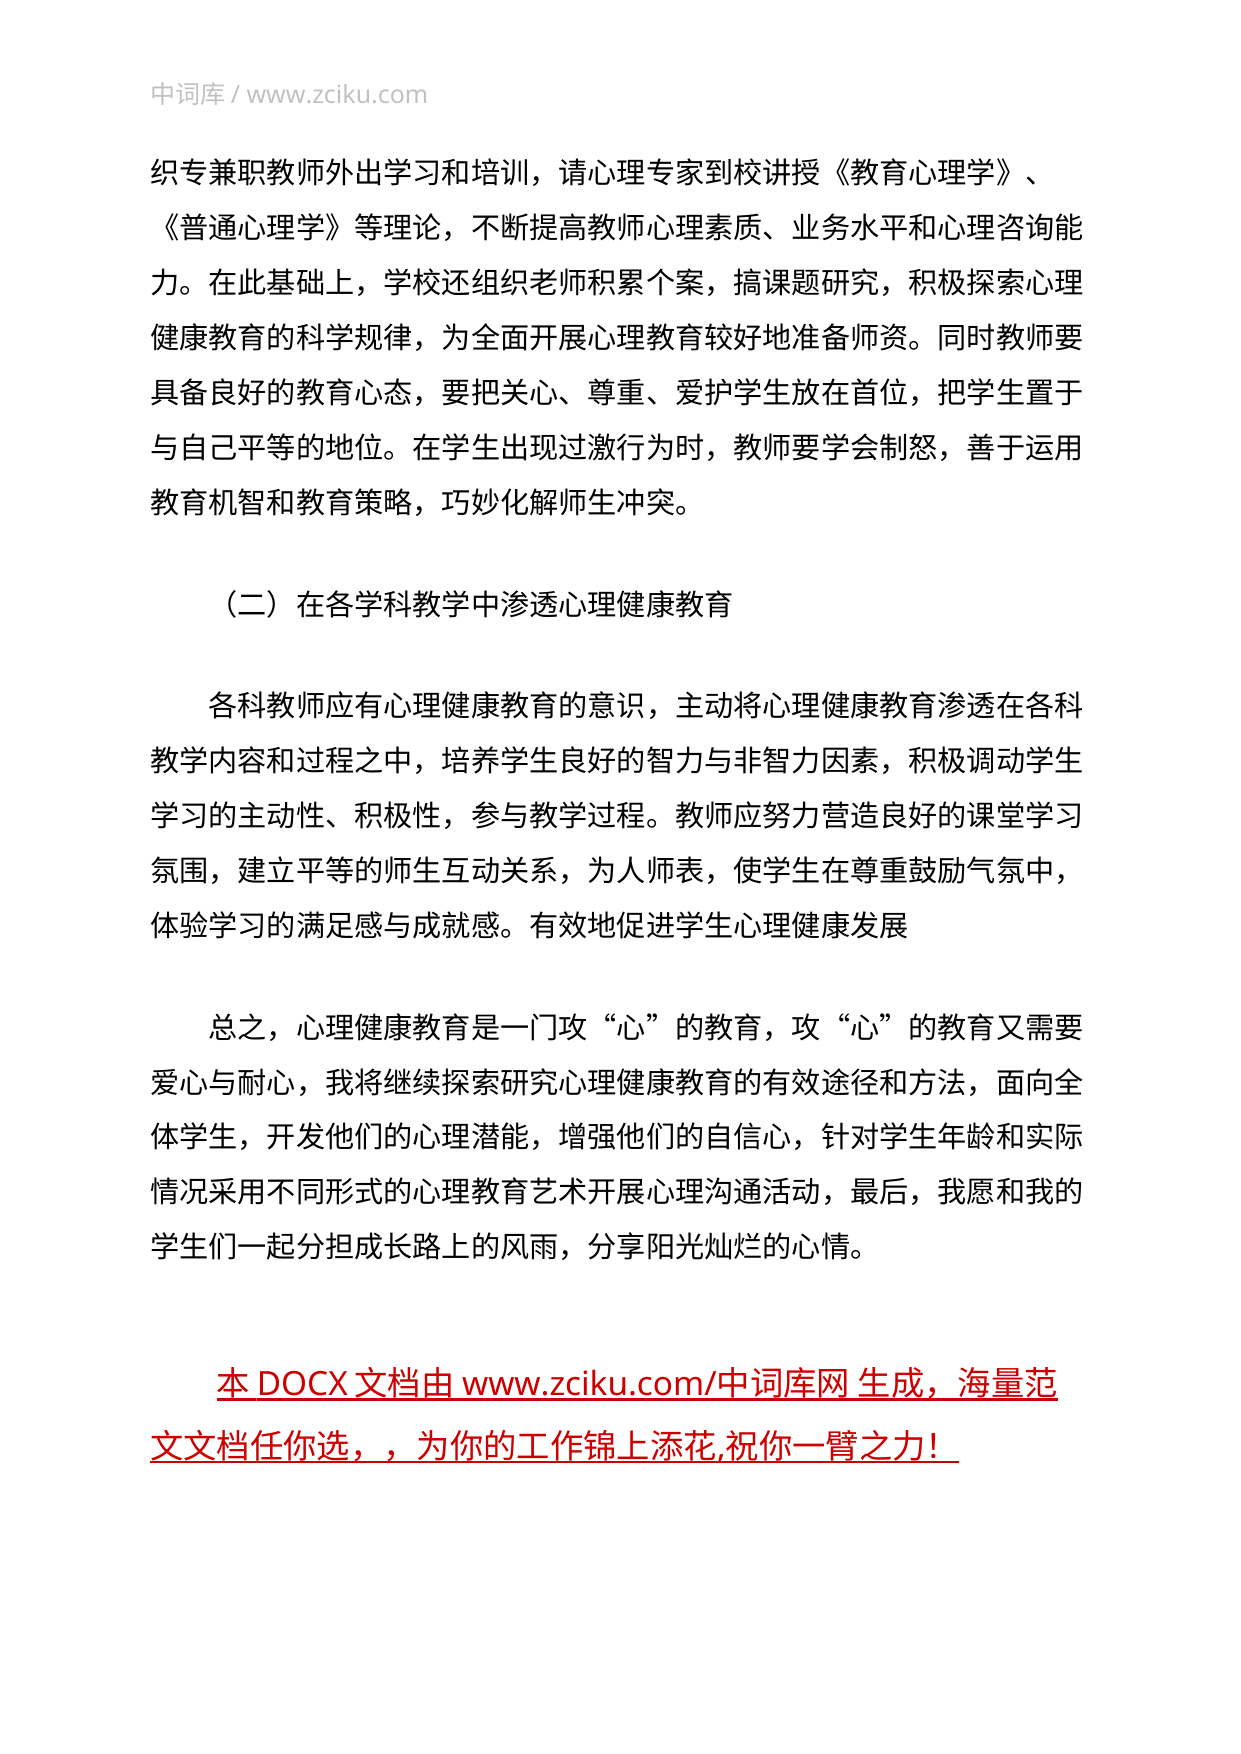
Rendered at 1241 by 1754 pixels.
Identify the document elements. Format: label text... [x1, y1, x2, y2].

text 总之，心理健康教育是一门攻“心”的教育，攻“心”的教育又需要爱心与耐心，我将继续探索研究心理健康教育的有效途径和方法，面向全体学生，开发他们的心理潜能，增强他们的自信心，针对学生年龄和实际情况采用不同形式的心理教育艺术开展心理沟通活动，最后，我愿和我的学生们一起分担成长路上的风雨，分享阳光灿烂的心情。 [150, 1004, 1090, 1266]
text 本DOCX文档由 www.zciku.com/中词库网 生成，海量范文文档任你选，，为你的工作锦上添花,祝你一臂之力！ [150, 1357, 1090, 1468]
text （二）在各学科教学中渗透心理健康教育 [150, 581, 1090, 623]
text 各科教师应有心理健康教育的意识，主动将心理健康教育渗透在各科教学内容和过程之中，培养学生良好的智力与非智力因素，积极调动学生学习的主动性、积极性，参与教学过程。教师应努力营造良好的课堂学习氛围，建立平等的师生互动关系，为人师表，使学生在尊重鼓励气氛中，体验学习的满足感与成就感。有效地促进学生心理健康发展 [150, 683, 1090, 945]
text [150, 150, 1090, 522]
